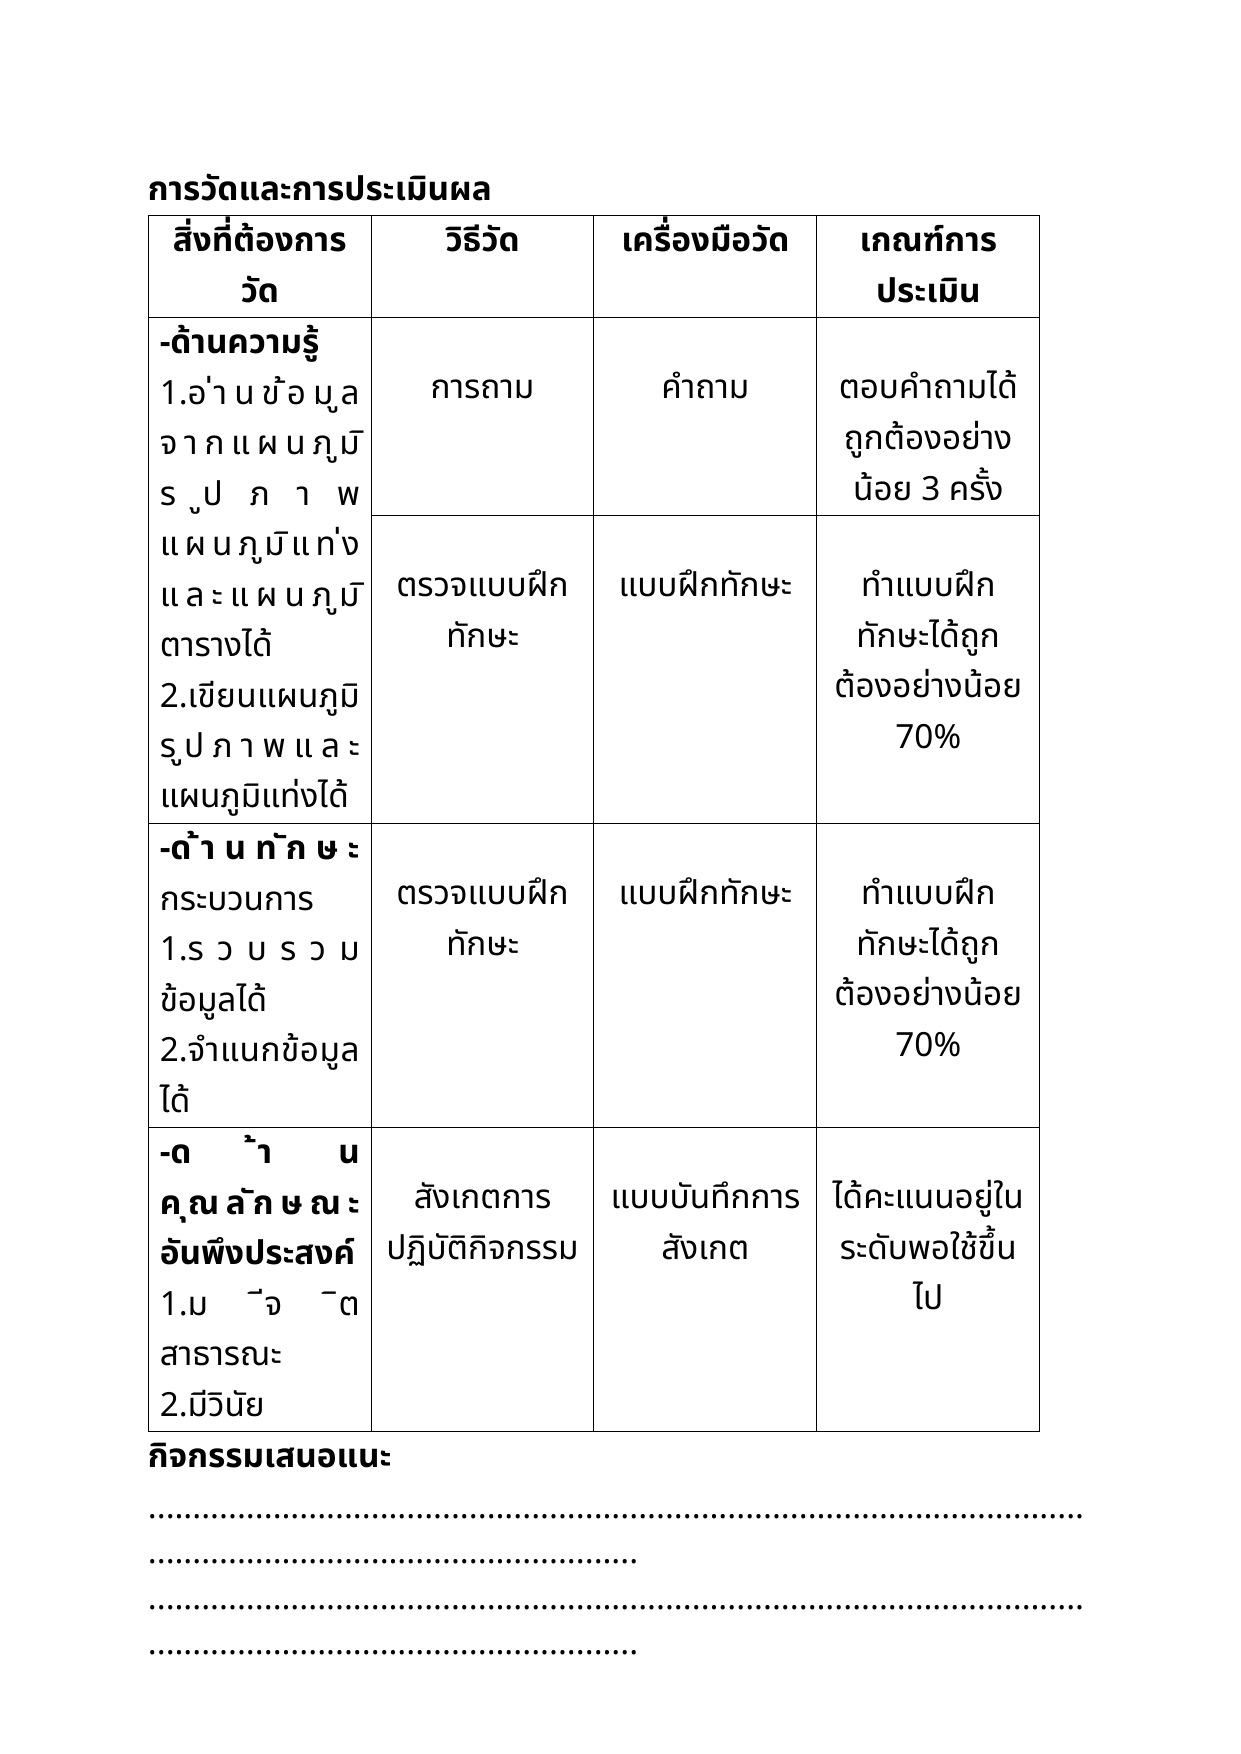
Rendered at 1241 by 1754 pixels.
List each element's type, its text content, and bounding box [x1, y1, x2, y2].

table_cell แบบฝึกทักษะ [594, 516, 816, 823]
table_cell -ด้านคุณลักษณะอันพึงประสงค์ 1.มีจิตสาธารณะ 2.มีวินัย [149, 1128, 371, 1431]
table_cell -ด้านทักษะกระบวนการ 1.รวบรวมข้อมูลได้ 2.จำแนกข้อมูลได้ [149, 824, 371, 1127]
table_cell ตรวจแบบฝึกทักษะ [372, 516, 593, 823]
table_cell คำถาม [594, 318, 816, 515]
text กิจกรรมเสนอแนะ [148, 1432, 1092, 1483]
table_cell ได้คะแนนอยู่ในระดับพอใช้ขึ้นไป [817, 1128, 1039, 1431]
table_cell ทำแบบฝึกทักษะได้ถูกต้องอย่างน้อย 70% [817, 824, 1039, 1127]
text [148, 1573, 1092, 1664]
table_header เกณฑ์การประเมิน [817, 216, 1039, 317]
table_cell ตอบคำถามได้ถูกต้องอย่างน้อย 3 ครั้ง [817, 318, 1039, 515]
table_cell ตรวจแบบฝึกทักษะ [372, 824, 593, 1127]
table_cell การถาม [372, 318, 593, 515]
text การวัดและการประเมินผล [148, 165, 1092, 215]
table_header สิ่งที่ต้องการวัด [149, 216, 371, 317]
table_cell แบบฝึกทักษะ [594, 824, 816, 1127]
table_cell ทำแบบฝึกทักษะได้ถูกต้องอย่างน้อย 70% [817, 516, 1039, 823]
table_cell สังเกตการปฏิบัติกิจกรรม [372, 1128, 593, 1431]
table_header วิธีวัด [372, 216, 593, 317]
table_header เครื่องมือวัด [594, 216, 816, 317]
table_cell แบบบันทึกการสังเกต [594, 1128, 816, 1431]
table_cell -ด้านความรู้ 1.อ่านข้อมูลจากแผนภูมิรูปภาพ แผนภูมิแท่งและแผนภูมิตารางได้ 2.เขียนแผนภูมิรูปภาพและแผนภูมิแท่งได้ [149, 318, 371, 823]
